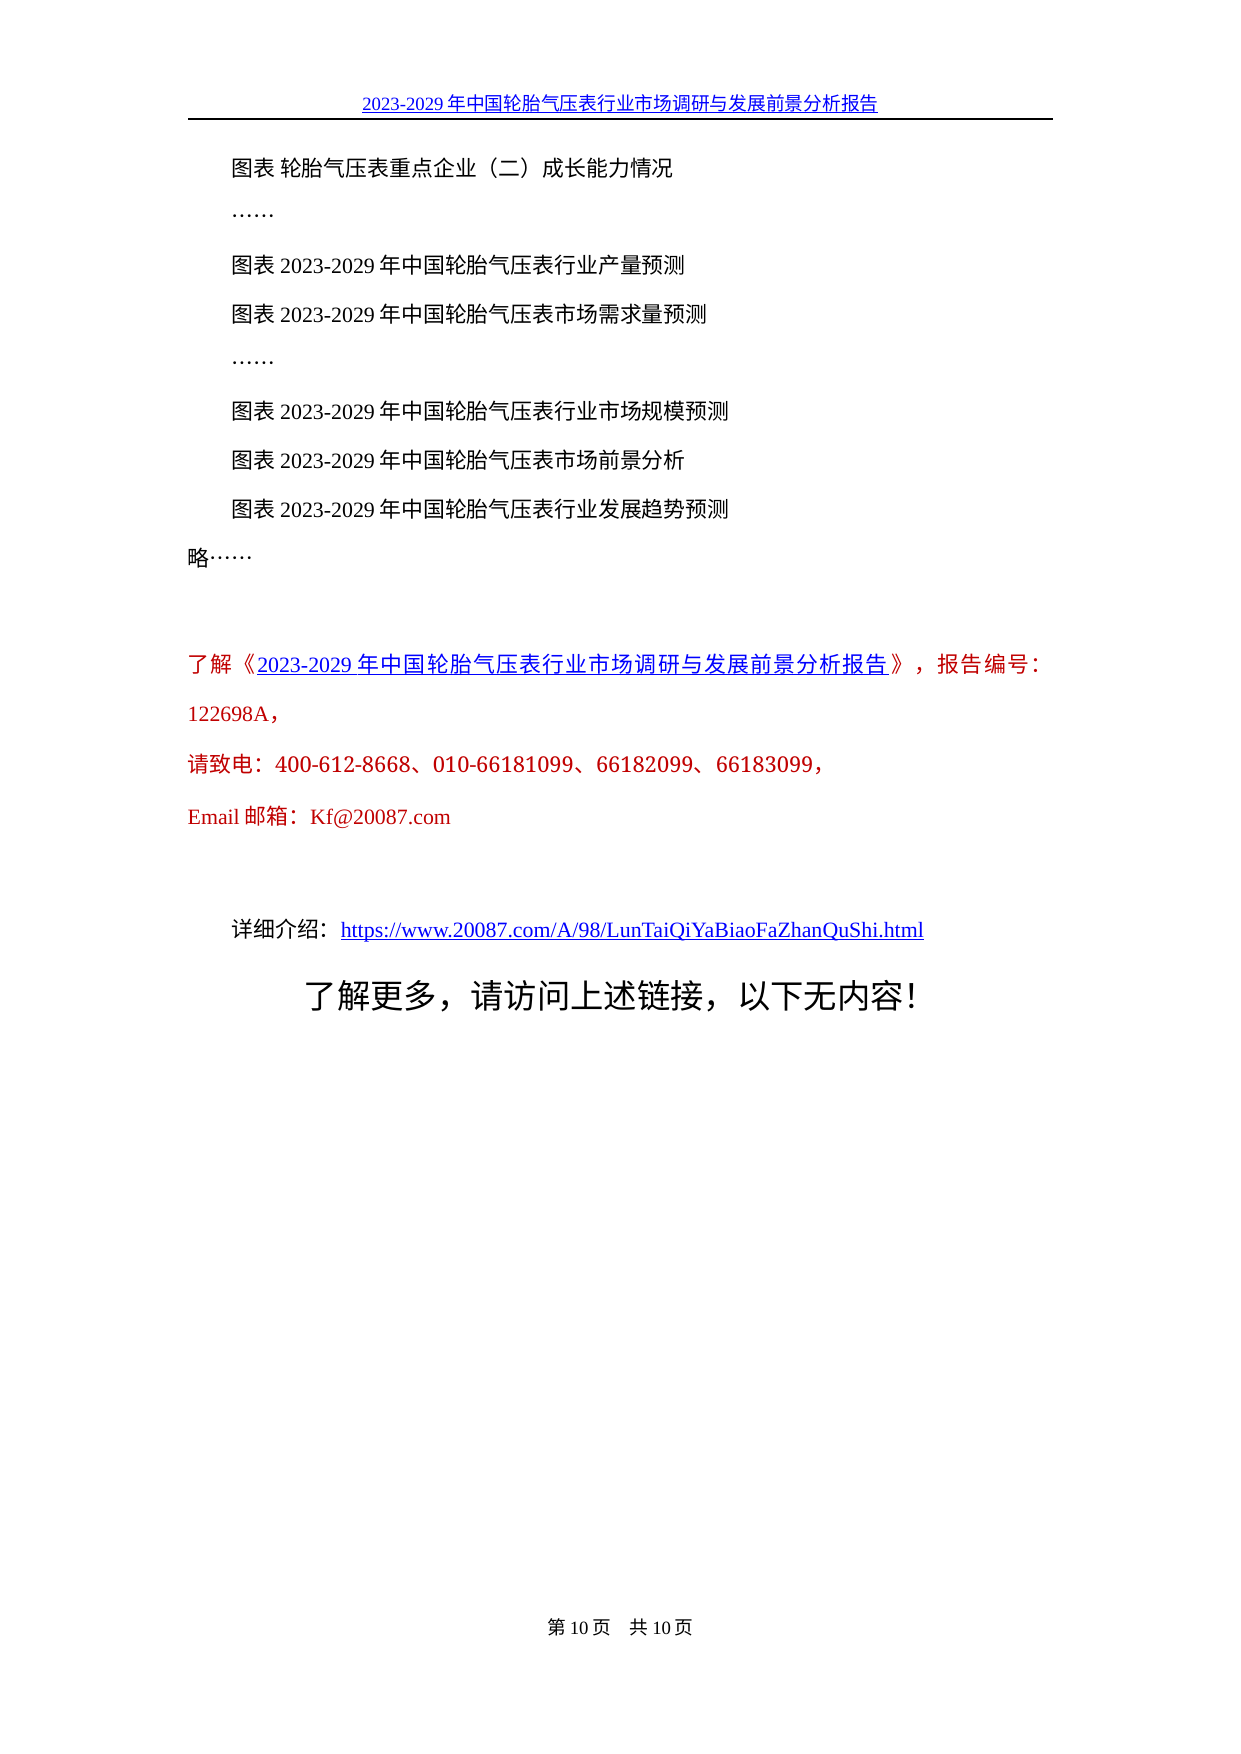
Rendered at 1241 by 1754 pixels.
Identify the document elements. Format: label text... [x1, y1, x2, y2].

text Email邮箱：Kf@20087.com [187, 798, 1053, 831]
text 请致电：400-612-8668、010-66181099、66182099、66183099， [187, 747, 1053, 779]
text 详细介绍：https://www.20087.com/A/98/LunTaiQiYaBiaoFaZhanQuShi.html [187, 911, 1053, 944]
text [187, 150, 1053, 573]
text 了解《2023-2029年中国轮胎气压表行业市场调研与发展前景分析报告》，报告编号：122698A， [187, 647, 1053, 728]
title 了解更多，请访问上述链接，以下无内容！ [187, 961, 1053, 1026]
